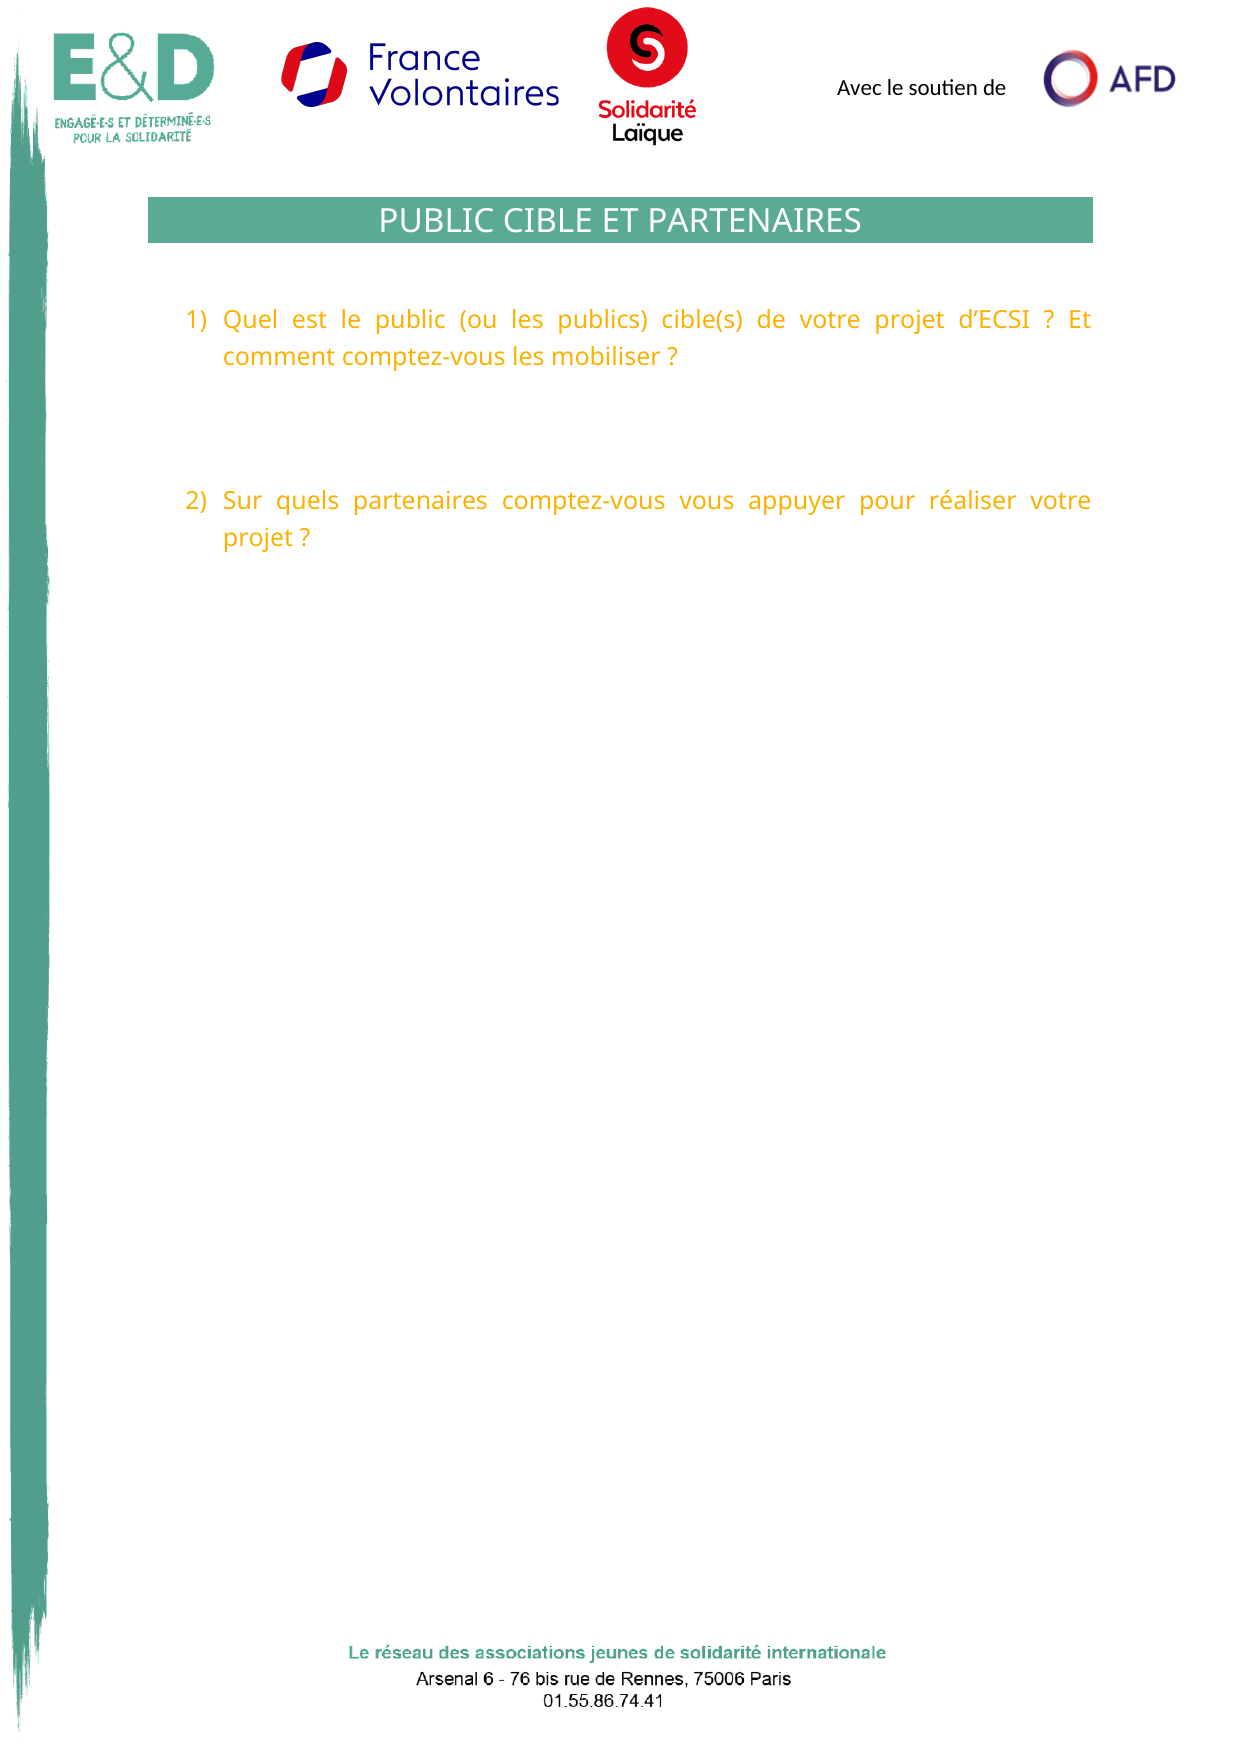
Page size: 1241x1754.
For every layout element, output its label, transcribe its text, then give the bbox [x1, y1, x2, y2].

subtitle Sur quels partenaires comptez-vous vous appuyer pour réaliser votre projet ? [185, 482, 1093, 553]
picture [0, 0, 886, 1754]
subtitle Quel est le public (ou les publics) cible(s) de votre projet d’ECSI ? Et comment comptez-vous les mobiliser ? [185, 301, 1093, 372]
picture [1026, 31, 1193, 126]
subtitle PUBLIC CIBLE ET PARTENAIRES [148, 197, 1093, 243]
